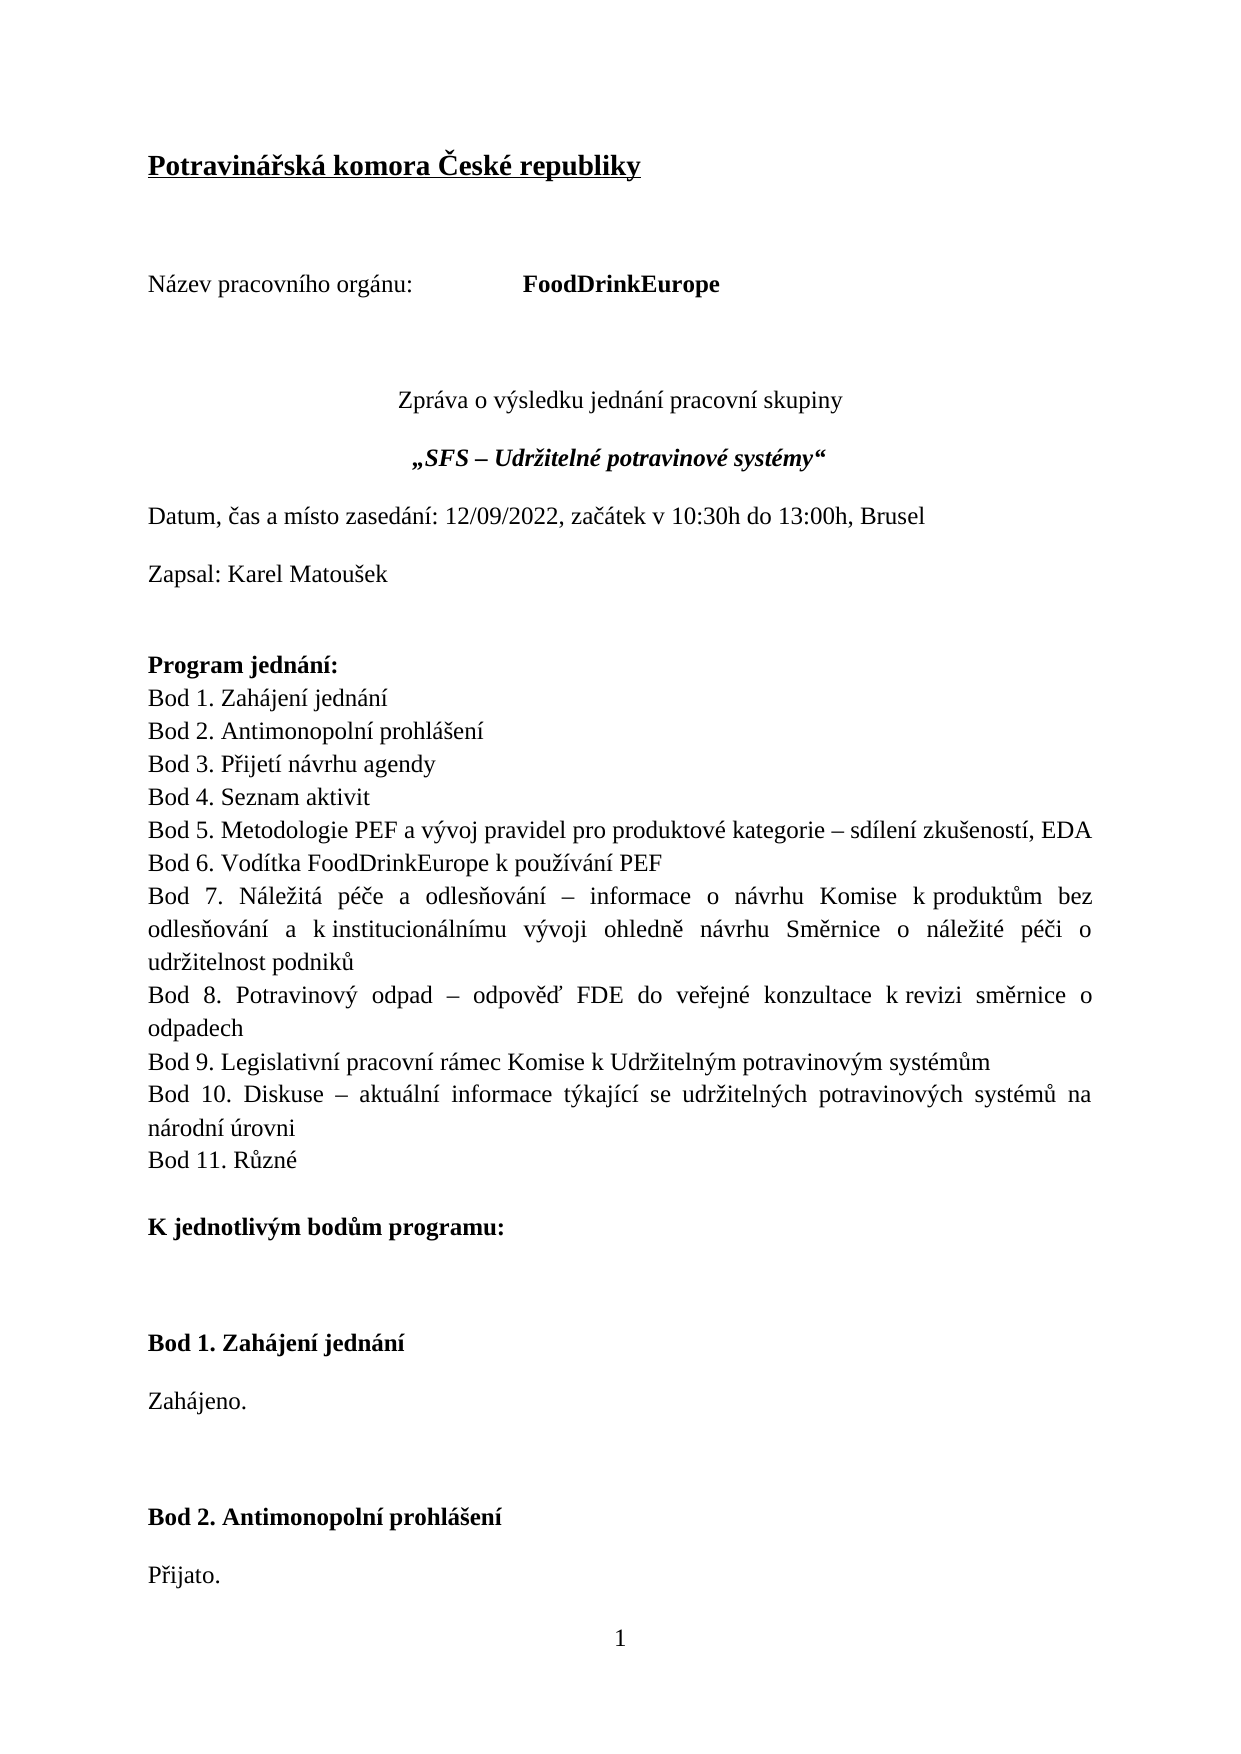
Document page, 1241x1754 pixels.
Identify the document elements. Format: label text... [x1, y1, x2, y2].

text „SFS – Udržitelné potravinové systémy“ [148, 443, 1093, 472]
text Přijato. [148, 1560, 1093, 1588]
text Bod 1. Zahájení jednání [148, 683, 1093, 712]
text Zahájeno. [148, 1386, 1093, 1414]
text Zapsal: Karel Matoušek [148, 559, 1093, 588]
text Zpráva o výsledku jednání pracovní skupiny [148, 385, 1093, 414]
text Bod 5. Metodologie PEF a vývoj pravidel pro produktové kategorie – sdílení zkušeností, EDA [148, 815, 1093, 844]
text Název pracovního orgánu: FoodDrinkEurope [148, 269, 1093, 298]
text Bod 2. Antimonopolní prohlášení [148, 716, 1093, 745]
text Bod 7. Náležitá péče a odlesňování – informace o návrhu Komise k produktům bez odlesňování a k institucionálnímu vývoji ohledně návrhu Směrnice o náležité péči o udržitelnost podniků [148, 881, 1093, 976]
text Program jednání: [148, 650, 1093, 679]
subtitle Potravinářská komora České republiky [148, 148, 1093, 181]
text Bod 2. Antimonopolní prohlášení [148, 1502, 1093, 1531]
text Bod 1. Zahájení jednání [148, 1328, 1093, 1356]
text K jednotlivým bodům programu: [148, 1212, 1093, 1240]
text Bod 6. Vodítka FoodDrinkEurope k používání PEF [148, 848, 1093, 877]
text Datum, čas a místo zasedání: 12/09/2022, začátek v 10:30h do 13:00h, Brusel [148, 501, 1093, 530]
text Bod 11. Různé [148, 1146, 1093, 1174]
text Bod 10. Diskuse – aktuální informace týkající se udržitelných potravinových systémů na národní úrovni [148, 1079, 1093, 1141]
text Bod 8. Potravinový odpad – odpověď FDE do veřejné konzultace k revizi směrnice o odpadech [148, 981, 1093, 1042]
text Bod 4. Seznam aktivit [148, 782, 1093, 811]
text Bod 3. Přijetí návrhu agendy [148, 749, 1093, 778]
text Bod 9. Legislativní pracovní rámec Komise k Udržitelným potravinovým systémům [148, 1047, 1093, 1075]
